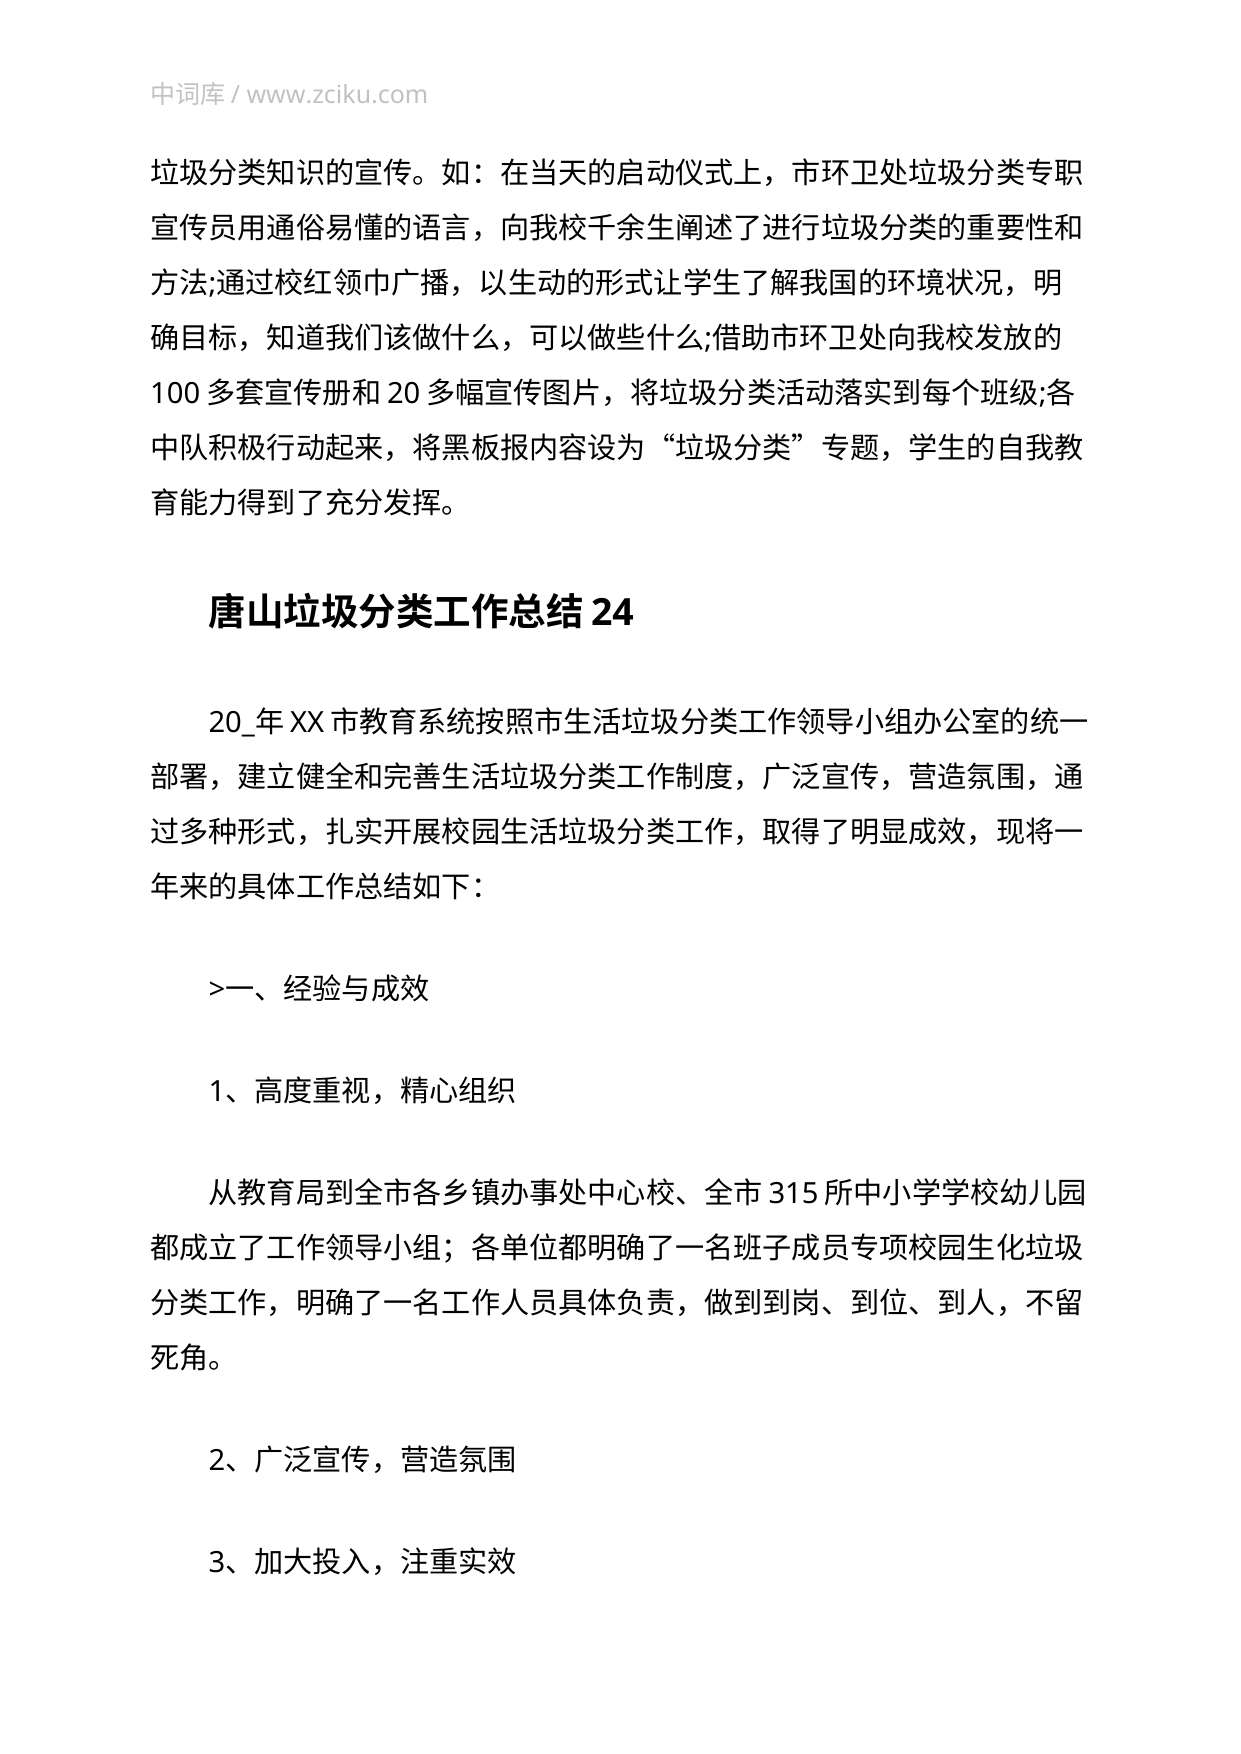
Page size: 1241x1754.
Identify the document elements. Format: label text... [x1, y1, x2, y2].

text 从教育局到全市各乡镇办事处中心校、全市315所中小学学校幼儿园都成立了工作领导小组；各单位都明确了一名班子成员专项校园生化垃圾分类工作，明确了一名工作人员具体负责，做到到岗、到位、到人，不留死角。 [150, 1169, 1090, 1377]
text >一、经验与成效 [150, 966, 1090, 1008]
text 1、高度重视，精心组织 [150, 1068, 1090, 1110]
text 唐山垃圾分类工作总结24 [150, 581, 1090, 636]
text 2、广泛宣传，营造氛围 [150, 1436, 1090, 1478]
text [150, 150, 1090, 522]
text 3、加大投入，注重实效 [150, 1538, 1090, 1581]
text 20_年XX市教育系统按照市生活垃圾分类工作领导小组办公室的统一部署，建立健全和完善生活垃圾分类工作制度，广泛宣传，营造氛围，通过多种形式，扎实开展校园生活垃圾分类工作，取得了明显成效，现将一年来的具体工作总结如下： [150, 699, 1090, 906]
